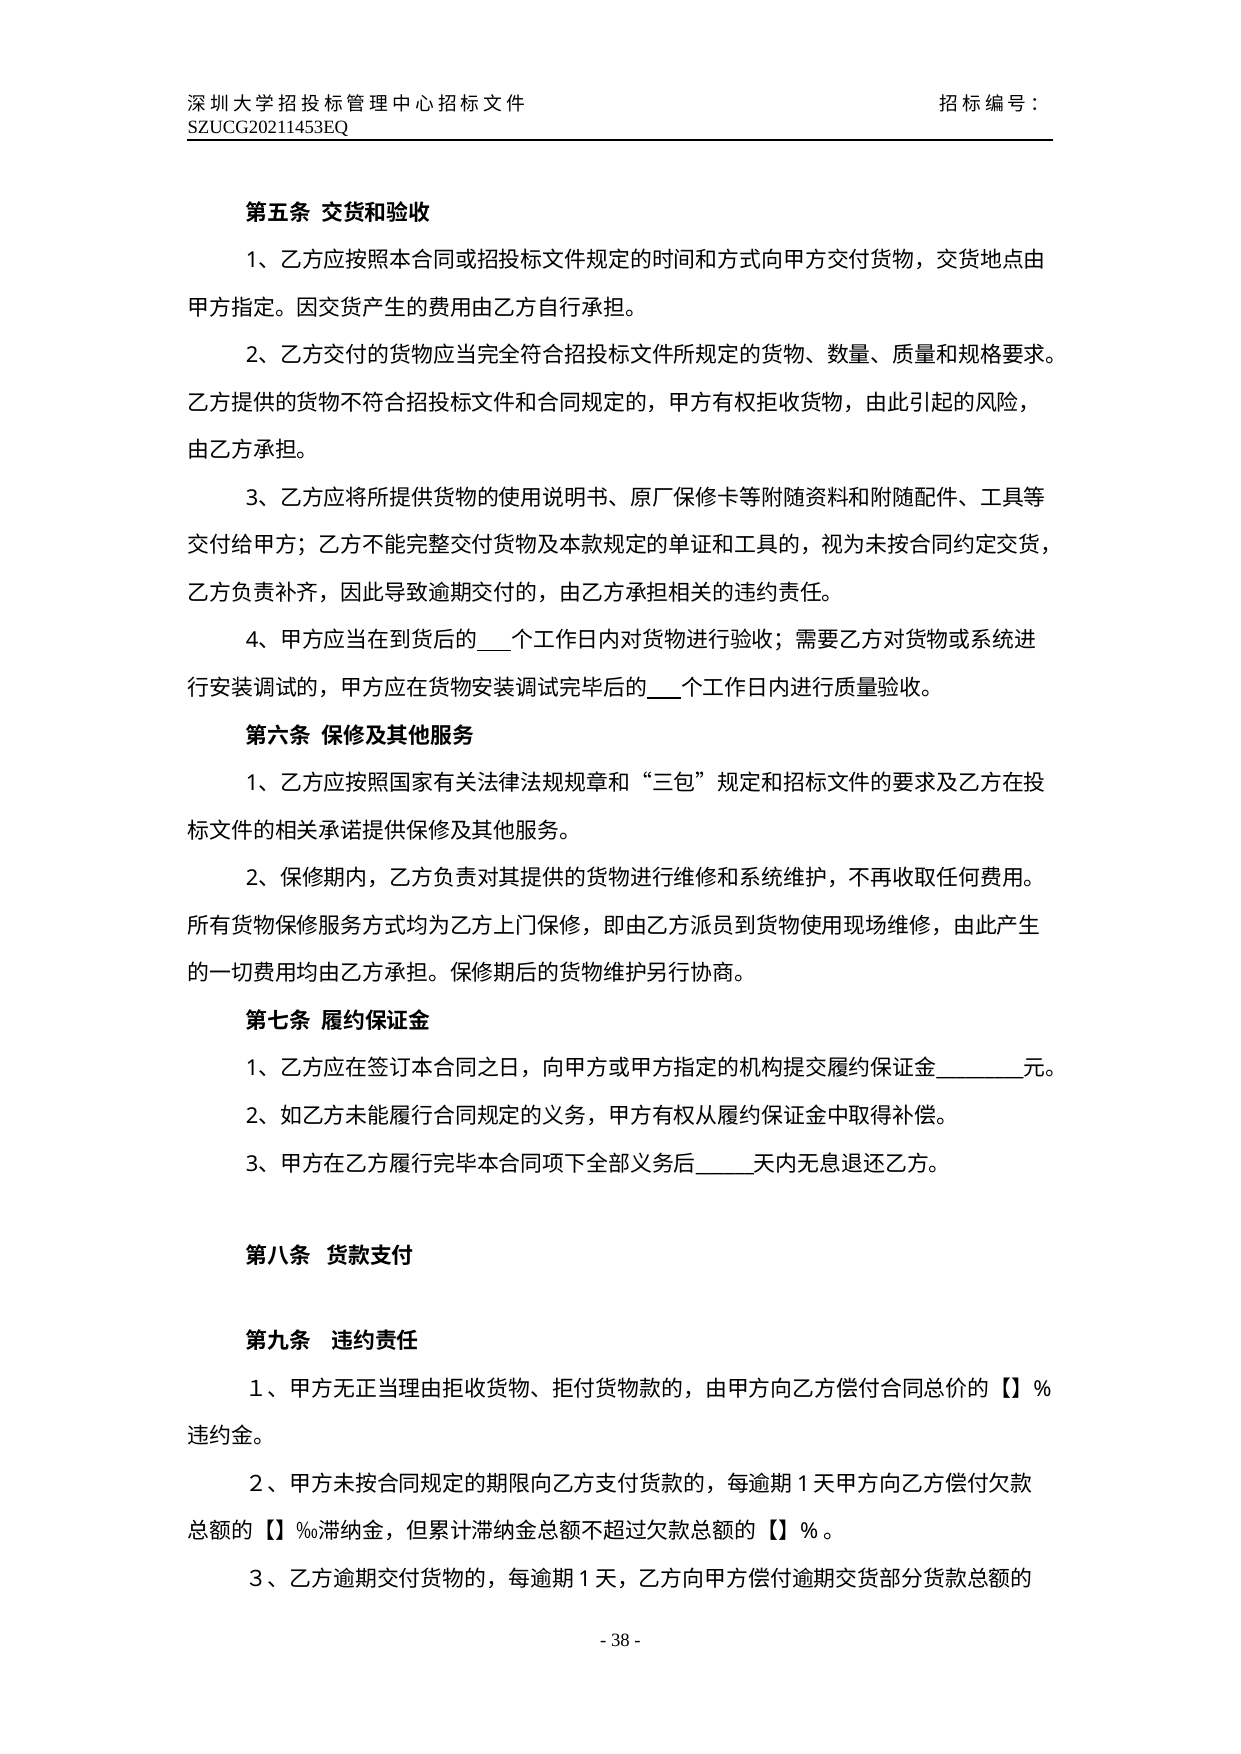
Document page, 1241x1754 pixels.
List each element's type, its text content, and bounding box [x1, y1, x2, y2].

text 1、乙方应按照本合同或招投标文件规定的时间和方式向甲方交付货物，交货地点由甲方指定。因交货产生的费用由乙方自行承担。 [187, 242, 1053, 321]
text １、甲方无正当理由拒收货物、拒付货物款的，由甲方向乙方偿付合同总价的【】%违约金。 [187, 1371, 1053, 1450]
text 3、甲方在乙方履行完毕本合同项下全部义务后______天内无息退还乙方。 [187, 1146, 1053, 1177]
text 2、如乙方未能履行合同规定的义务，甲方有权从履约保证金中取得补偿。 [187, 1098, 1053, 1130]
text 1、乙方应按照国家有关法律法规规章和“三包”规定和招标文件的要求及乙方在投标文件的相关承诺提供保修及其他服务。 [187, 765, 1053, 844]
text 第八条 货款支付 [187, 1238, 1053, 1269]
text 2、乙方交付的货物应当完全符合招投标文件所规定的货物、数量、质量和规格要求。乙方提供的货物不符合招投标文件和合同规定的，甲方有权拒收货物，由此引起的风险，由乙方承担。 [187, 337, 1053, 464]
text ２、甲方未按合同规定的期限向乙方支付货款的，每逾期1天甲方向乙方偿付欠款总额的【】‰滞纳金，但累计滞纳金总额不超过欠款总额的【】% 。 [187, 1466, 1053, 1545]
text 3、乙方应将所提供货物的使用说明书、原厂保修卡等附随资料和附随配件、工具等交付给甲方；乙方不能完整交付货物及本款规定的单证和工具的，视为未按合同约定交货，乙方负责补齐，因此导致逾期交付的，由乙方承担相关的违约责任。 [187, 480, 1053, 607]
text 第六条 保修及其他服务 [187, 718, 1053, 749]
text 1、乙方应在签订本合同之日，向甲方或甲方指定的机构提交履约保证金_________元。 [187, 1050, 1053, 1082]
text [187, 1561, 1053, 1593]
text 2、保修期内，乙方负责对其提供的货物进行维修和系统维护，不再收取任何费用。所有货物保修服务方式均为乙方上门保修，即由乙方派员到货物使用现场维修，由此产生的一切费用均由乙方承担。保修期后的货物维护另行协商。 [187, 860, 1053, 987]
text 第九条 违约责任 [187, 1323, 1053, 1355]
text 4、甲方应当在到货后的 个工作日内对货物进行验收；需要乙方对货物或系统进行安装调试的，甲方应在货物安装调试完毕后的 个工作日内进行质量验收。 [187, 622, 1053, 702]
text 第七条 履约保证金 [187, 1003, 1053, 1034]
text 第五条 交货和验收 [187, 195, 1053, 226]
